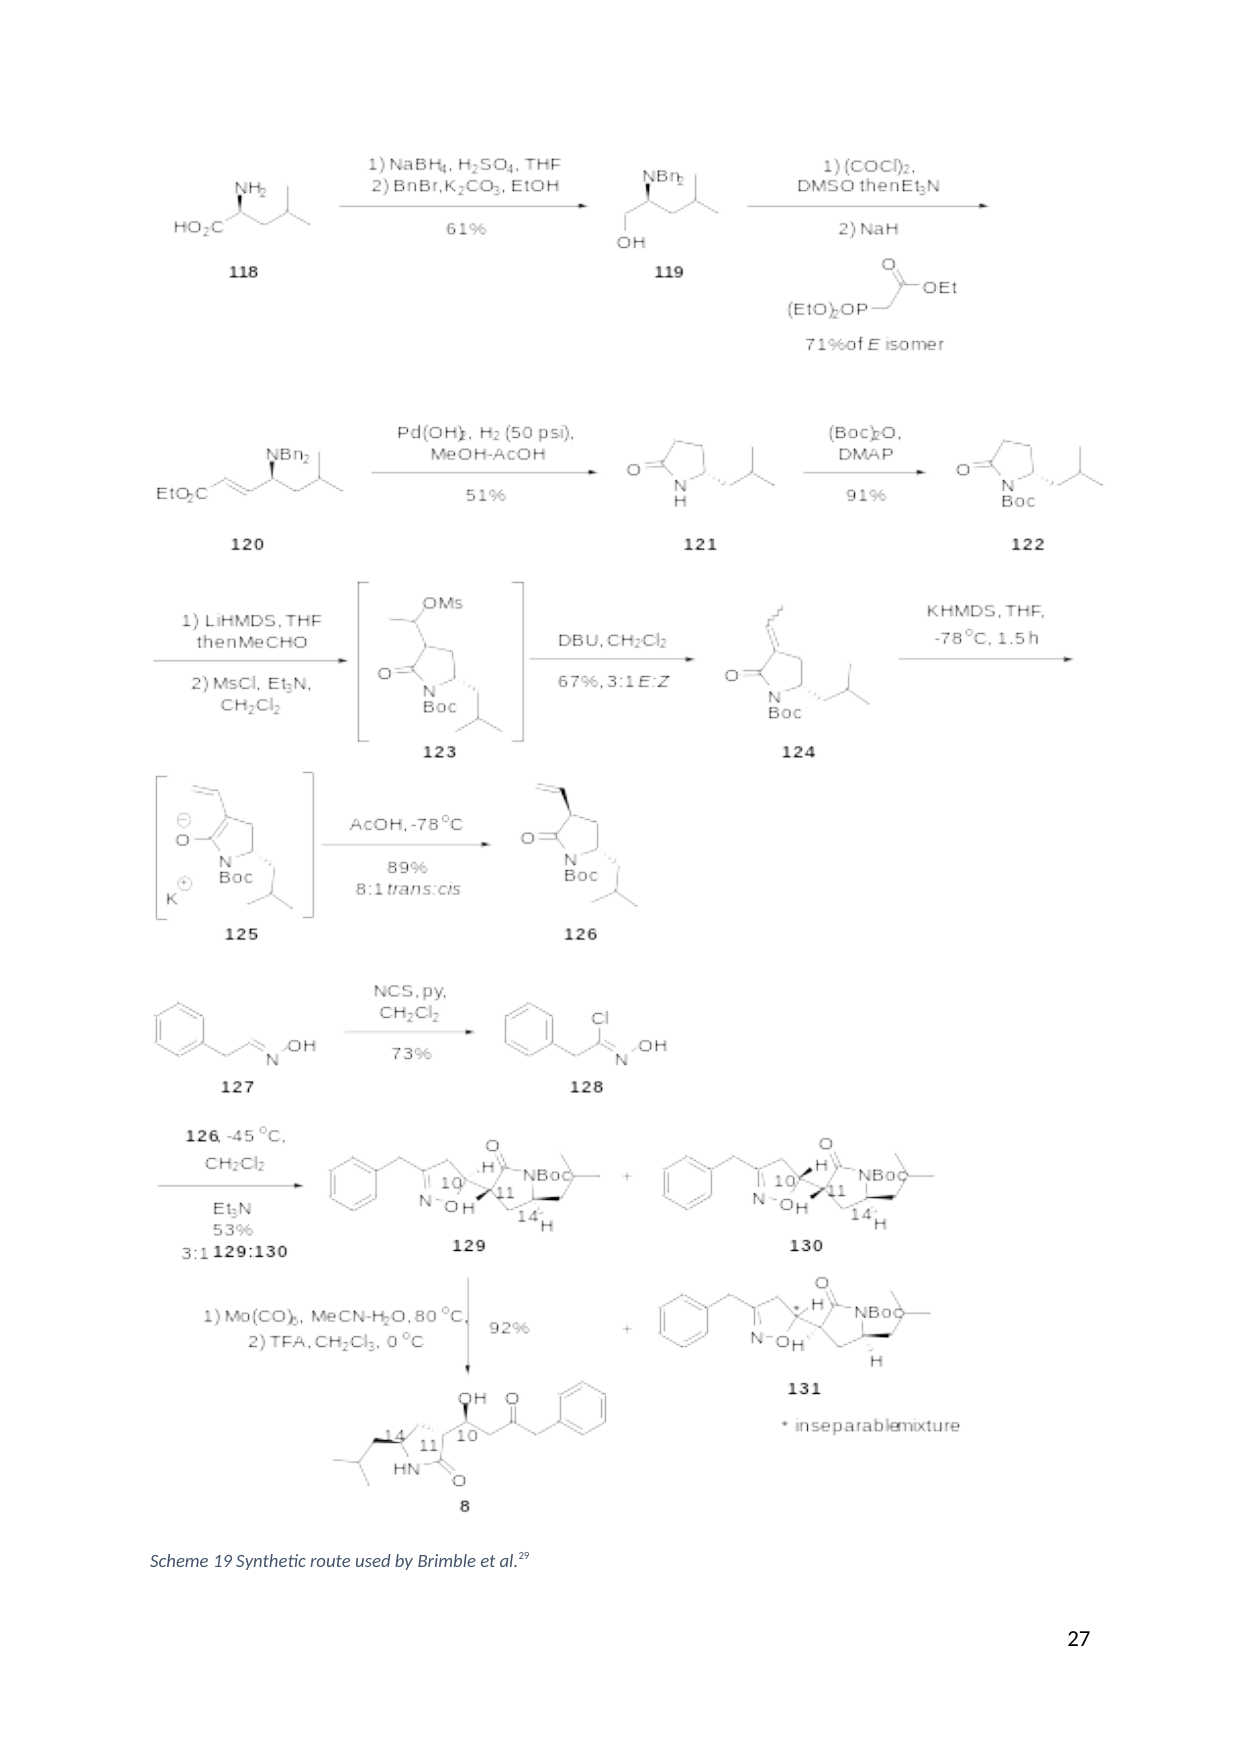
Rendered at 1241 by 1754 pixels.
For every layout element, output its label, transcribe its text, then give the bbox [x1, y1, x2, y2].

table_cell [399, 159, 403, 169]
text Scheme 19 Synthetic route used by Brimble et al.29 [150, 150, 1090, 1572]
